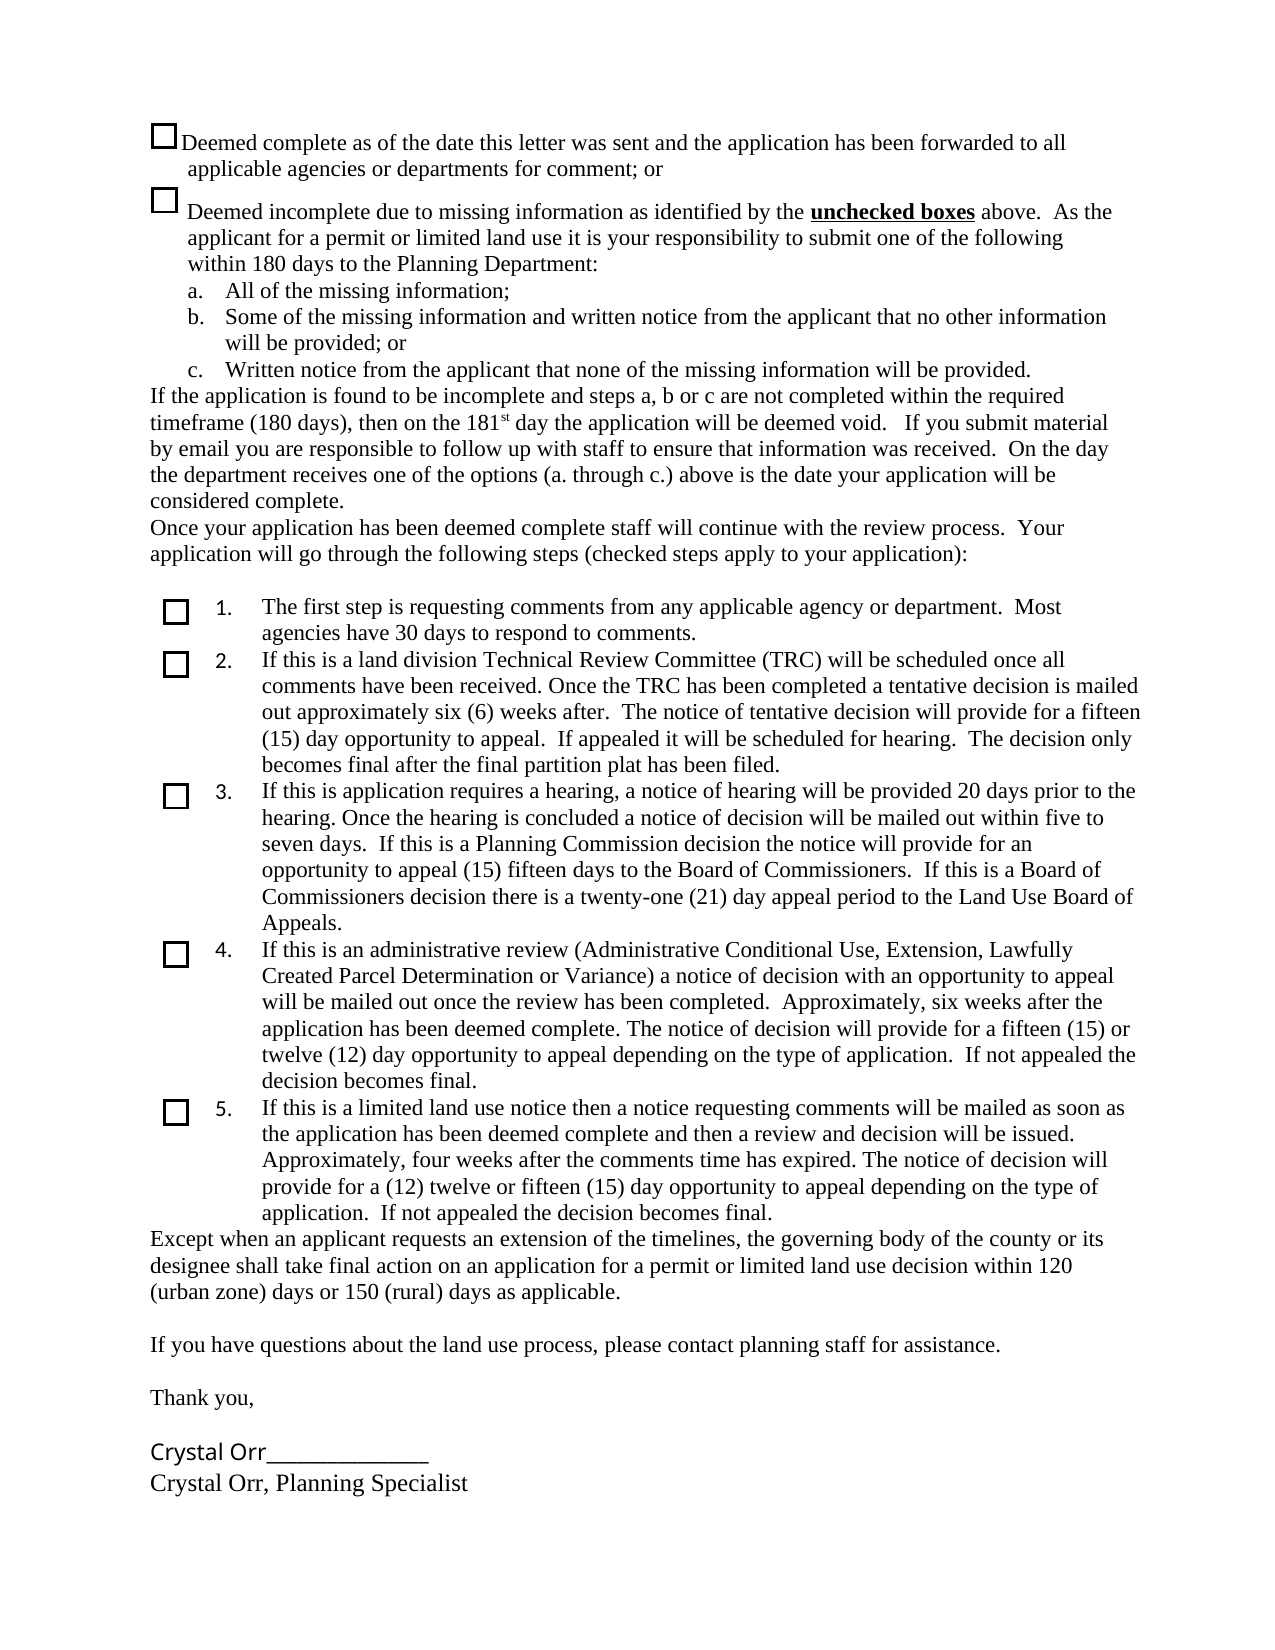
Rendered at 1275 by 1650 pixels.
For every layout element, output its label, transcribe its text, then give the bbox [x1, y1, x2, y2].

text If the application is found to be incomplete and steps a, b or c are not completed within the required timeframe (180 days), then on the 181st day the application will be deemed void. If you submit material by email you are responsible to follow up with staff to ensure that information was received. On the day the department receives one of the options (a. through c.) above is the date your application will be considered complete. [150, 382, 1125, 514]
table_cell If this is an administrative review (Administrative Conditional Use, Extension, Lawfully Created Parcel Determination or Variance) a notice of decision with an opportunity to appeal will be mailed out once the review has been completed. Approximately, six weeks after the application has been deemed complete. The notice of decision will provide for a fifteen (15) or twelve (12) day opportunity to appeal depending on the type of application. If not appealed the decision becomes final. [250, 936, 1155, 1094]
list Some of the missing information and written notice from the applicant that no other information will be provided; or [187, 303, 1125, 356]
table_cell [150, 936, 204, 1094]
text Thank you, [150, 1384, 1125, 1410]
text Deemed complete as of the date this letter was sent and the application has been forwarded to all applicable agencies or departments for comment; or [150, 122, 1125, 181]
text If you have questions about the land use process, please contact planning staff for assistance. [150, 1331, 1125, 1357]
table_cell If this is application requires a hearing, a notice of hearing will be provided 20 days prior to the hearing. Once the hearing is concluded a notice of decision will be mailed out within five to seven days. If this is a Planning Commission decision the notice will provide for an opportunity to appeal (15) fifteen days to the Board of Commissioners. If this is a Board of Commissioners decision there is a twenty-one (21) day appeal period to the Land Use Board of Appeals. [250, 778, 1155, 936]
table_header The first step is requesting comments from any applicable agency or department. Most agencies have 30 days to respond to comments. [250, 593, 1155, 646]
table_cell If this is a limited land use notice then a notice requesting comments will be mailed as soon as the application has been deemed complete and then a review and decision will be issued. Approximately, four weeks after the comments time has expired. The notice of decision will provide for a (12) twelve or fifteen (15) day opportunity to appeal depending on the type of application. If not appealed the decision becomes final. [250, 1094, 1155, 1226]
text Once your application has been deemed complete staff will continue with the review process. Your application will go through the following steps (checked steps apply to your application): [150, 514, 1125, 567]
table_header [204, 593, 250, 646]
table_cell [204, 936, 250, 1094]
table_cell [150, 646, 204, 777]
table_cell [204, 646, 250, 777]
text Deemed incomplete due to missing information as identified by the unchecked boxes above. As the applicant for a permit or limited land use it is your responsibility to submit one of the following within 180 days to the Planning Department: [150, 181, 1125, 277]
table_cell [150, 778, 204, 936]
text Crystal Orr________________ [150, 1436, 1125, 1468]
list All of the missing information; [187, 277, 1125, 303]
table_cell [204, 778, 250, 936]
table_cell If this is a land division Technical Review Committee (TRC) will be scheduled once all comments have been received. Once the TRC has been completed a tentative decision is mailed out approximately six (6) weeks after. The notice of tentative decision will provide for a fifteen (15) day opportunity to appeal. If appealed it will be scheduled for hearing. The decision only becomes final after the final partition plat has been filed. [250, 646, 1155, 777]
list Written notice from the applicant that none of the missing information will be provided. [187, 356, 1125, 382]
table_header [150, 593, 204, 646]
table_cell [150, 1094, 204, 1226]
text Except when an applicant requests an extension of the timelines, the governing body of the county or its designee shall take final action on an application for a permit or limited land use decision within 120 (urban zone) days or 150 (rural) days as applicable. [150, 1226, 1125, 1304]
table_cell [204, 1094, 250, 1226]
